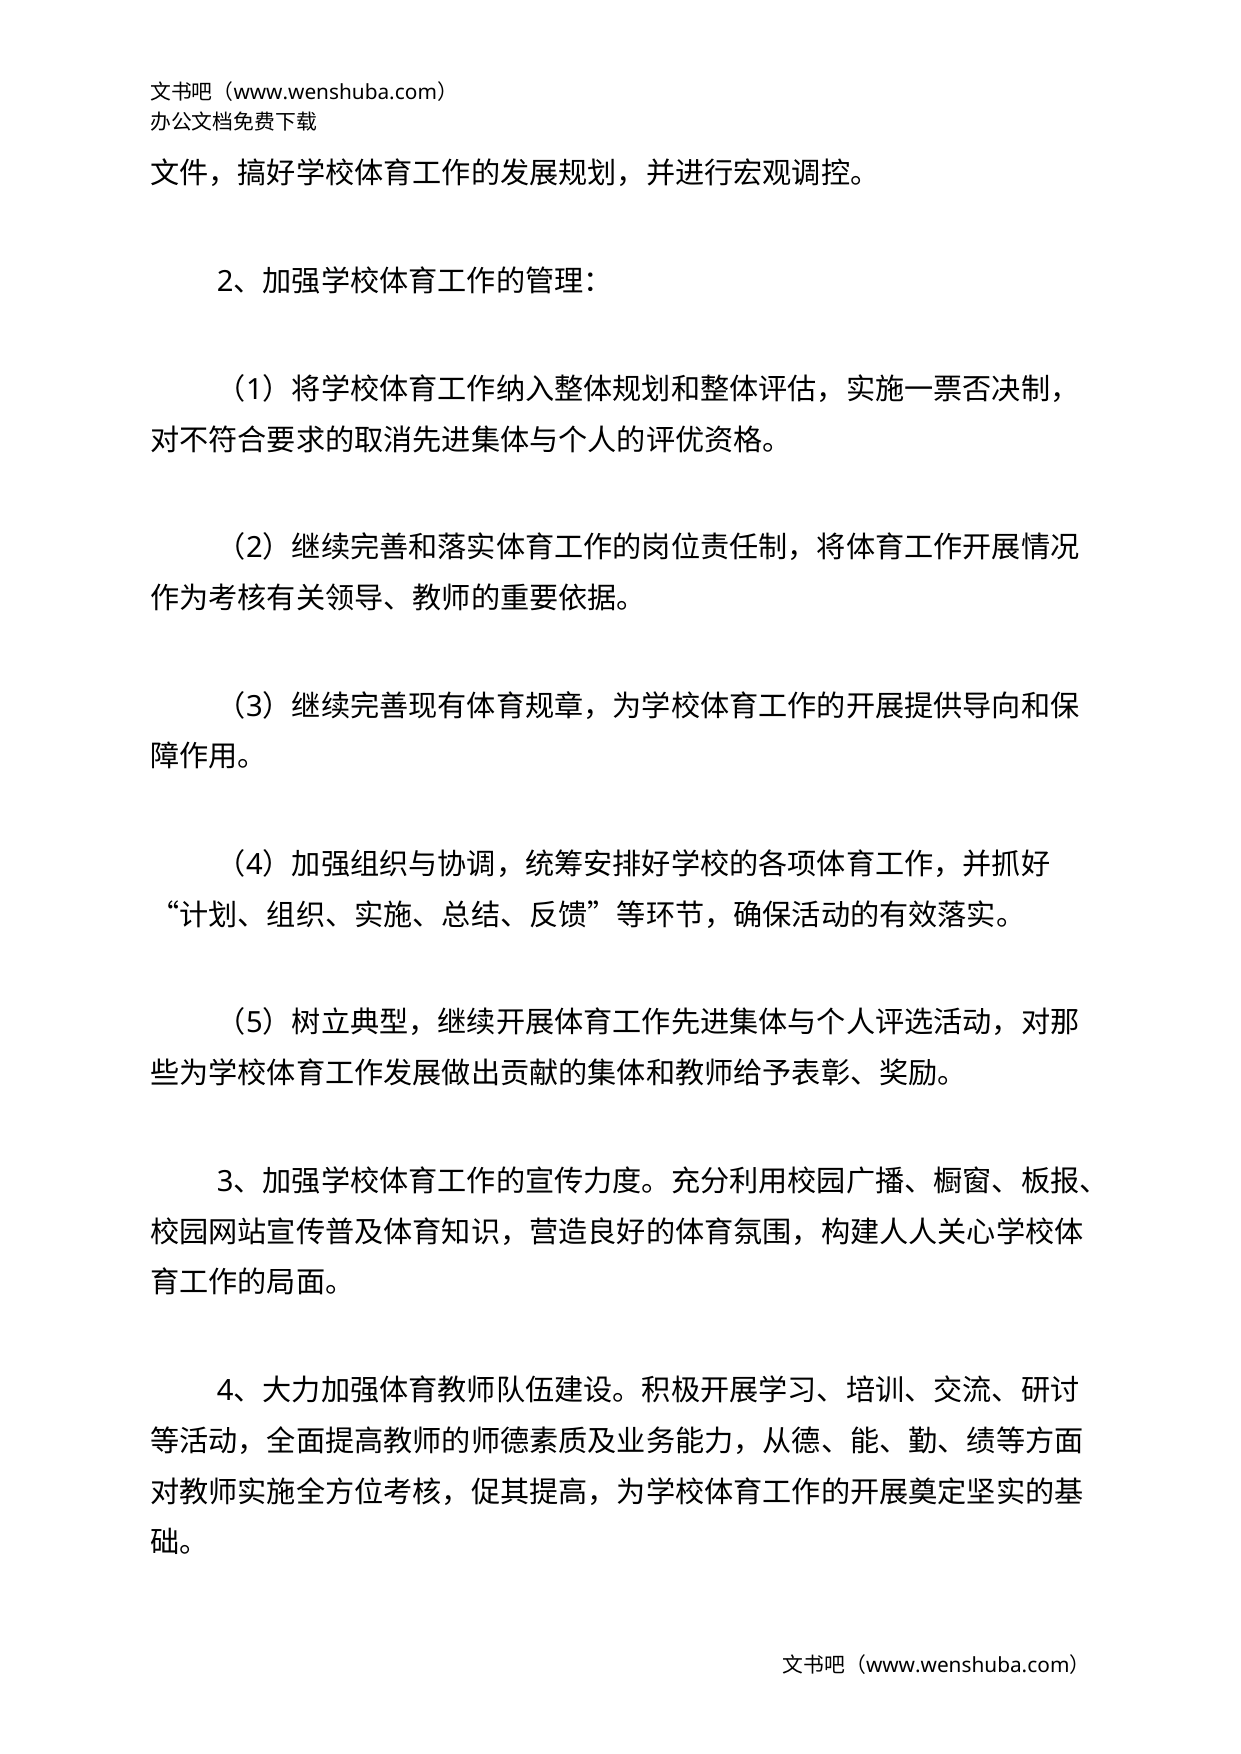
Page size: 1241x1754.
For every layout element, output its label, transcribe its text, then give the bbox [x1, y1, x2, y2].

text 4、大力加强体育教师队伍建设。积极开展学习、培训、交流、研讨等活动，全面提高教师的师德素质及业务能力，从德、能、勤、绩等方面对教师实施全方位考核，促其提高，为学校体育工作的开展奠定坚实的基础。 [150, 1367, 1090, 1561]
text （1）将学校体育工作纳入整体规划和整体评估，实施一票否决制，对不符合要求的取消先进集体与个人的评优资格。 [150, 365, 1090, 458]
text 3、加强学校体育工作的宣传力度。充分利用校园广播、橱窗、板报、校园网站宣传普及体育知识，营造良好的体育氛围，构建人人关心学校体育工作的局面。 [150, 1157, 1090, 1301]
text （3）继续完善现有体育规章，为学校体育工作的开展提供导向和保障作用。 [150, 682, 1090, 775]
text 2、加强学校体育工作的管理： [150, 258, 1090, 300]
text （4）加强组织与协调，统筹安排好学校的各项体育工作，并抓好“计划、组织、实施、总结、反馈”等环节，确保活动的有效落实。 [150, 841, 1090, 934]
text （2）继续完善和落实体育工作的岗位责任制，将体育工作开展情况作为考核有关领导、教师的重要依据。 [150, 524, 1090, 617]
text （5）树立典型，继续开展体育工作先进集体与个人评选活动，对那些为学校体育工作发展做出贡献的集体和教师给予表彰、奖励。 [150, 999, 1090, 1092]
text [150, 150, 1090, 192]
